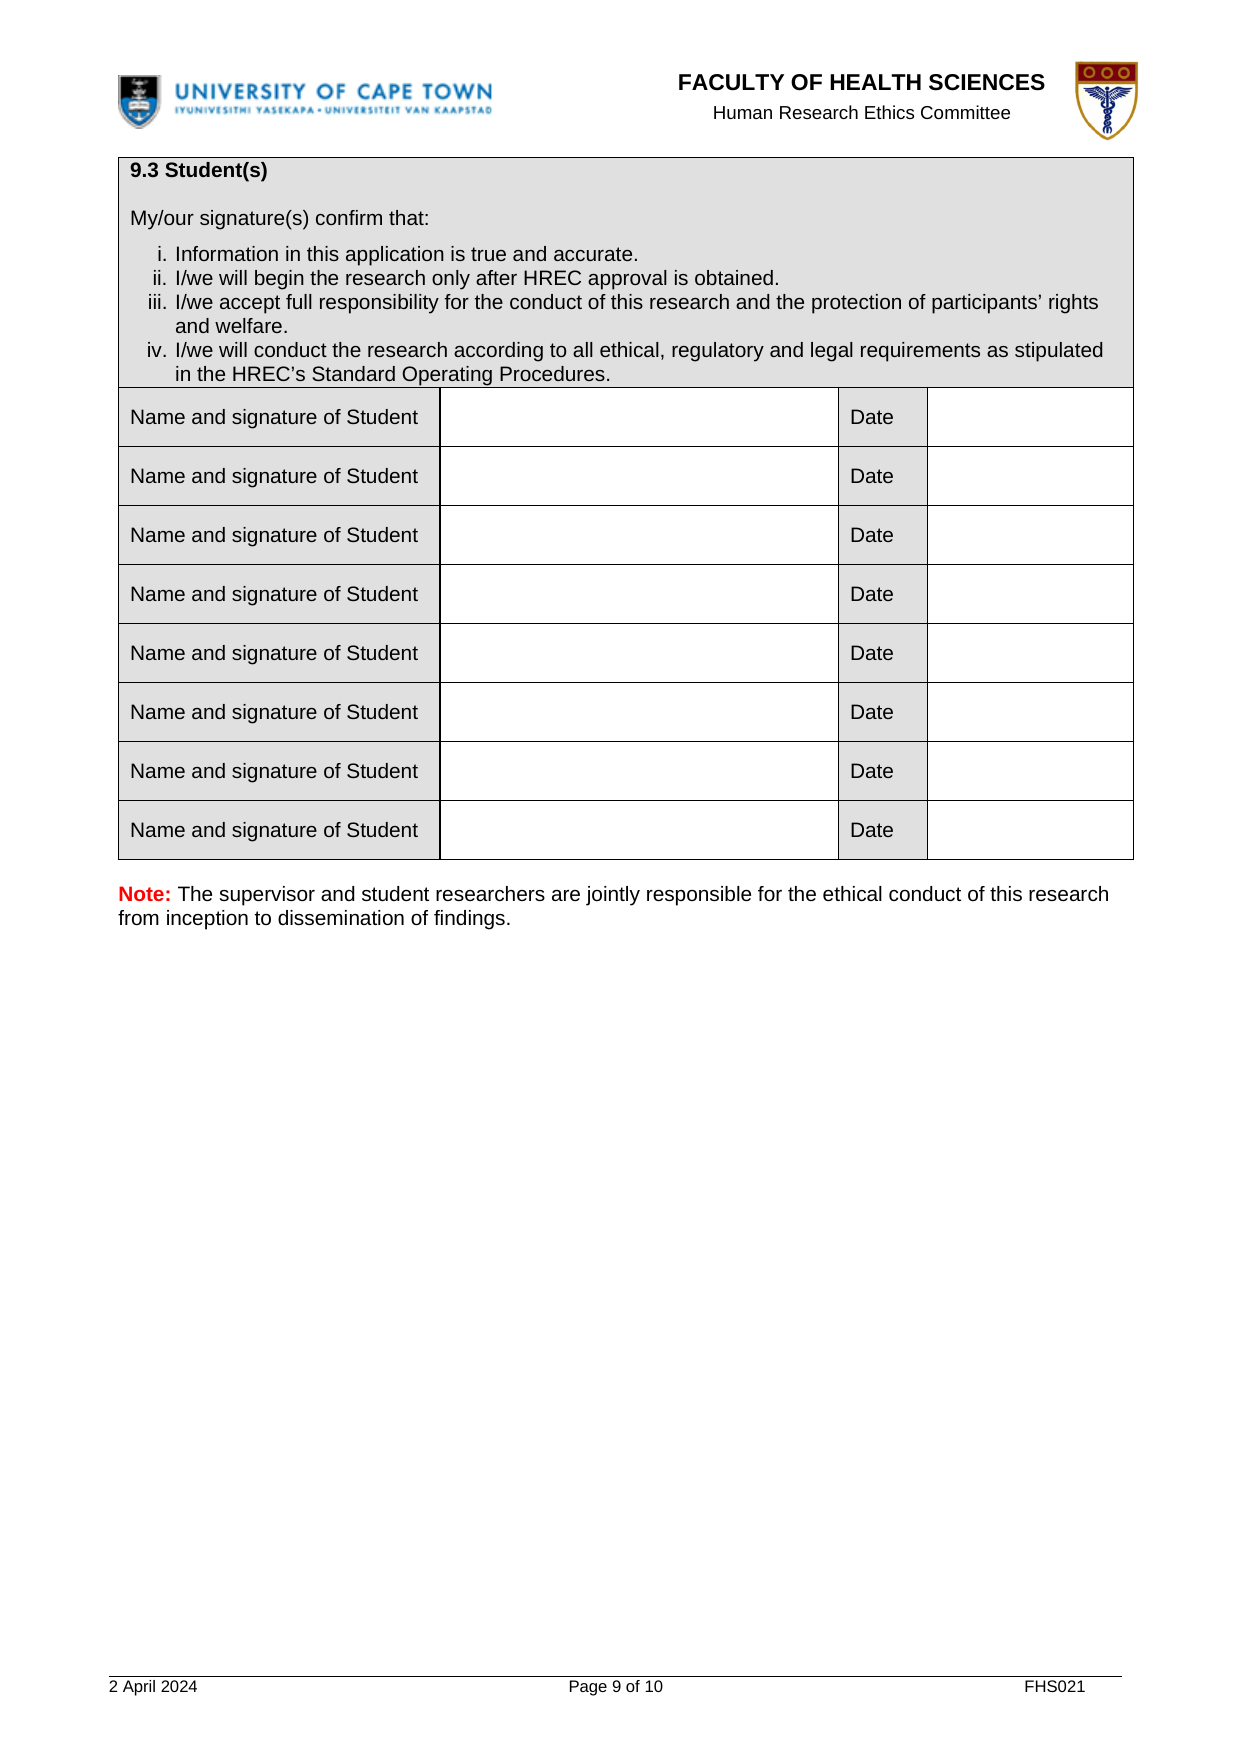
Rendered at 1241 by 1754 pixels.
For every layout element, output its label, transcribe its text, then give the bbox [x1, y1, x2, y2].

table_cell Date [839, 388, 927, 446]
table_cell Name and signature of Student [119, 565, 439, 623]
picture [1074, 57, 1140, 141]
table_header 9.3 Student(s) My/our signature(s) confirm that: Information in this application is true and accurate. I/we will begin the research only after HREC approval is obtained. I/we accept full responsibility for the conduct of this research and the protection of participants’ rights and welfare. I/we will conduct the research according to all ethical, regulatory and legal requirements as stipulated in the HREC’s Standard Operating Procedures. [119, 158, 1133, 387]
table_cell [441, 388, 838, 446]
table_cell [441, 742, 838, 800]
table_cell Name and signature of Student [119, 801, 439, 859]
table_cell Date [839, 565, 927, 623]
table_cell [928, 565, 1133, 623]
table_cell [928, 447, 1133, 505]
table_cell [928, 683, 1133, 741]
table_cell [441, 506, 838, 564]
table_cell [441, 801, 838, 859]
text Note: The supervisor and student researchers are jointly responsible for the ethical conduct of this research from inception to dissemination of findings. [118, 882, 1122, 930]
table_cell [441, 624, 838, 682]
table_cell [928, 742, 1133, 800]
table_cell [441, 683, 838, 741]
table_cell Name and signature of Student [119, 506, 439, 564]
picture [118, 75, 492, 129]
table_cell [928, 624, 1133, 682]
table_cell Name and signature of Student [119, 683, 439, 741]
table_cell Date [839, 742, 927, 800]
table_cell [441, 565, 838, 623]
table_cell Date [839, 506, 927, 564]
table_cell [441, 447, 838, 505]
table_cell [928, 801, 1133, 859]
table_cell [928, 506, 1133, 564]
table_cell Name and signature of Student [119, 388, 439, 446]
table_cell Date [839, 801, 927, 859]
table_cell Date [839, 447, 927, 505]
table_cell Name and signature of Student [119, 742, 439, 800]
table_cell Name and signature of Student [119, 624, 439, 682]
table_cell [928, 388, 1133, 446]
table_cell Name and signature of Student [119, 447, 439, 505]
table_cell Date [839, 624, 927, 682]
table_cell Date [839, 683, 927, 741]
